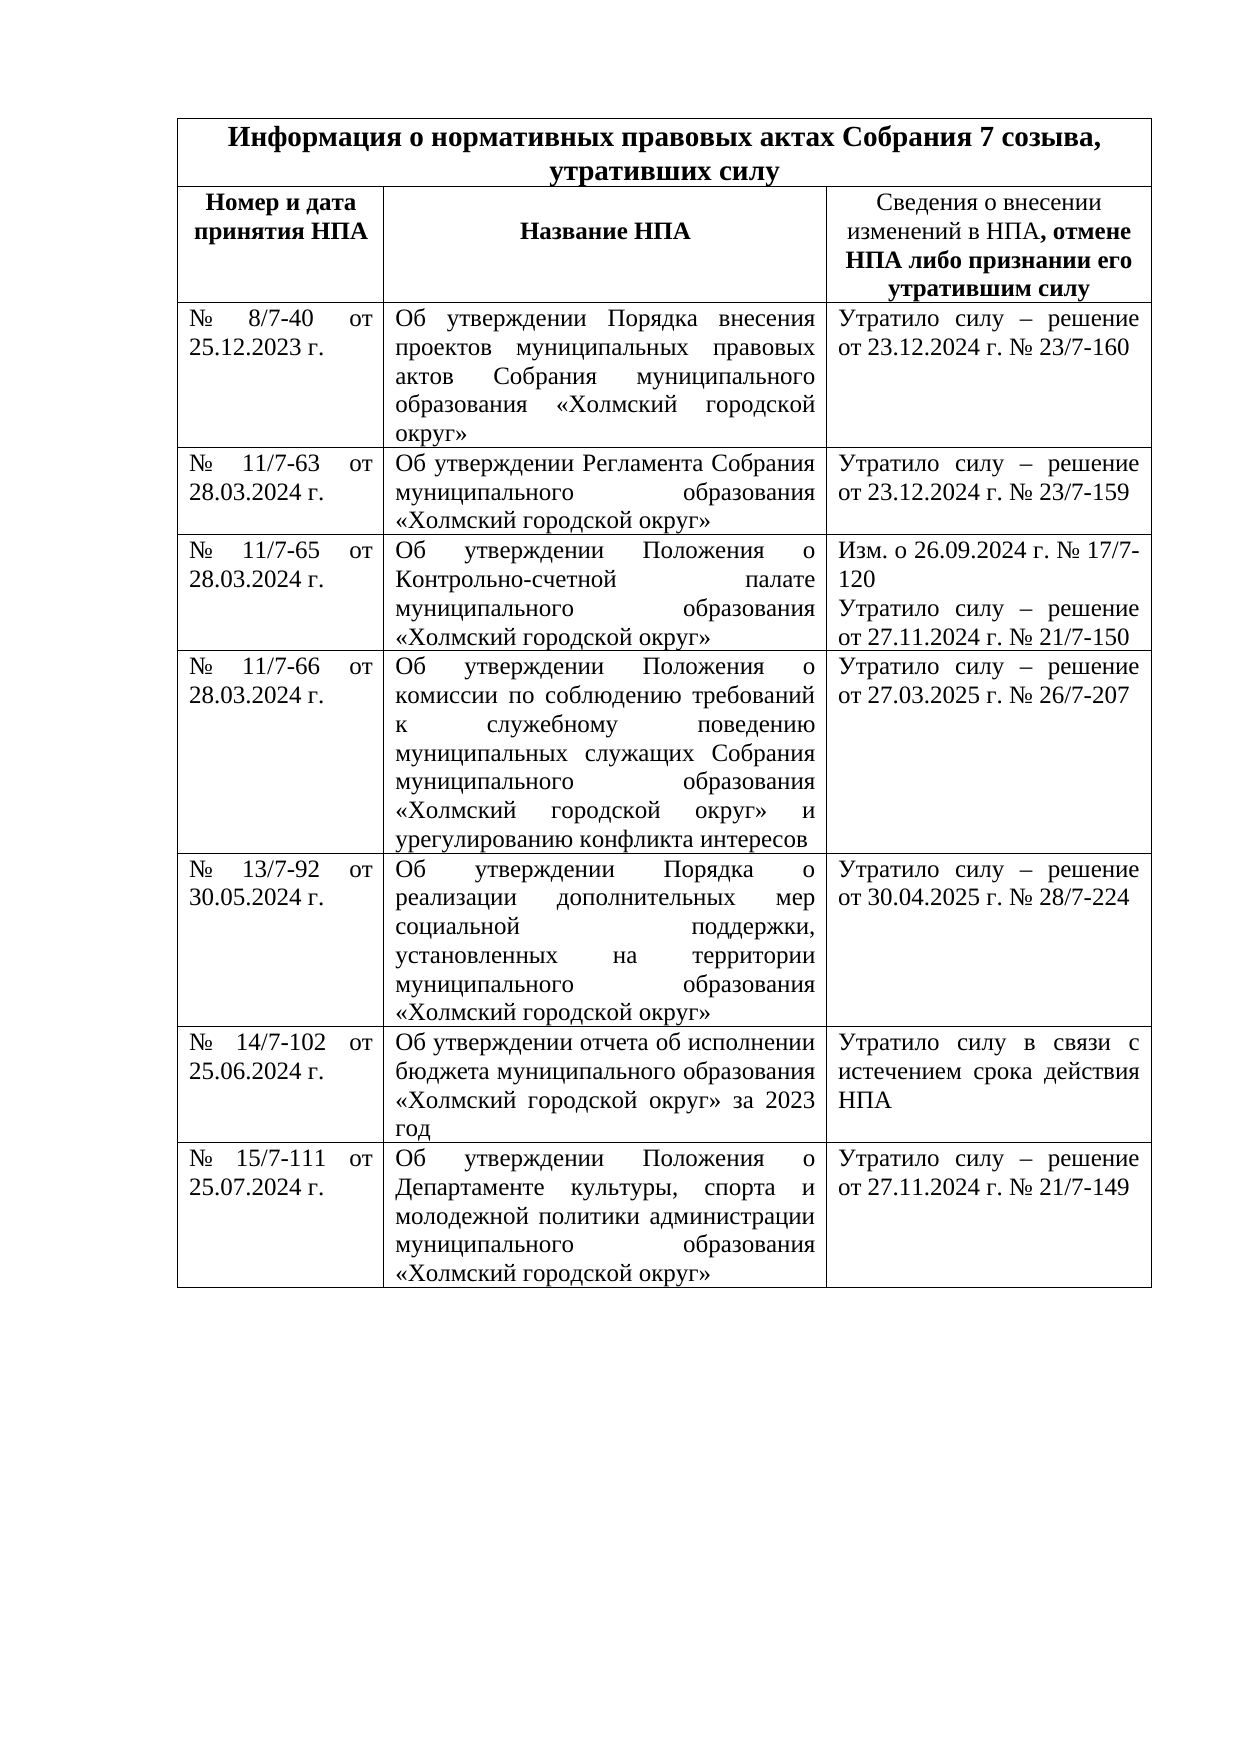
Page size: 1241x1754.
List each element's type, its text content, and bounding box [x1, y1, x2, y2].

table_cell Об утверждении отчета об исполнении бюджета муниципального образования «Холмский городской округ» за 2023 год [384, 1027, 826, 1142]
table_cell Утратило силу – решение от 23.12.2024 г. № 23/7-159 [827, 448, 1151, 534]
table_cell Об утверждении Положения о Контрольно-счетной палате муниципального образования «Холмский городской округ» [384, 535, 826, 650]
table_cell Название НПА [384, 187, 826, 302]
table_cell Об утверждении Порядка внесения проектов муниципальных правовых актов Собрания муниципального образования «Холмский городской округ» [384, 303, 826, 447]
table_cell Утратило силу – решение от 27.11.2024 г. № 21/7-149 [827, 1143, 1151, 1287]
table_cell Об утверждении Регламента Собрания муниципального образования «Холмский городской округ» [384, 448, 826, 534]
table_cell № 15/7-111 от 25.07.2024 г. [178, 1143, 383, 1287]
table_cell Утратило силу – решение от 27.03.2025 г. № 26/7-207 [827, 651, 1151, 853]
table_cell № 13/7-92 от 30.05.2024 г. [178, 854, 383, 1026]
table_cell Об утверждении Порядка о реализации дополнительных мер социальной поддержки, установленных на территории муниципального образования «Холмский городской округ» [384, 854, 826, 1026]
table_header Информация о нормативных правовых актах Собрания 7 созыва, утративших силу [178, 119, 1151, 186]
table_cell № 14/7-102 от 25.06.2024 г. [178, 1027, 383, 1142]
table_cell Изм. о 26.09.2024 г. № 17/7-120 Утратило силу – решение от 27.11.2024 г. № 21/7-150 [827, 535, 1151, 650]
table_cell Утратило силу – решение от 23.12.2024 г. № 23/7-160 [827, 303, 1151, 447]
table_cell Утратило силу в связи с истечением срока действия НПА [827, 1027, 1151, 1142]
table_cell Сведения о внесении изменений в НПА, отмене НПА либо признании его утратившим силу [827, 187, 1151, 302]
table_cell Об утверждении Положения о Департаменте культуры, спорта и молодежной политики администрации муниципального образования «Холмский городской округ» [384, 1143, 826, 1287]
table_cell № 11/7-66 от 28.03.2024 г. [178, 651, 383, 853]
table_cell № 11/7-63 от 28.03.2024 г. [178, 448, 383, 534]
table_cell № 11/7-65 от 28.03.2024 г. [178, 535, 383, 650]
table_cell Номер и дата принятия НПА [178, 187, 383, 302]
table_cell № 8/7-40 от 25.12.2023 г. [178, 303, 383, 447]
table_cell Об утверждении Положения о комиссии по соблюдению требований к служебному поведению муниципальных служащих Собрания муниципального образования «Холмский городской округ» и урегулированию конфликта интересов [384, 651, 826, 853]
table_cell Утратило силу – решение от 30.04.2025 г. № 28/7-224 [827, 854, 1151, 1026]
